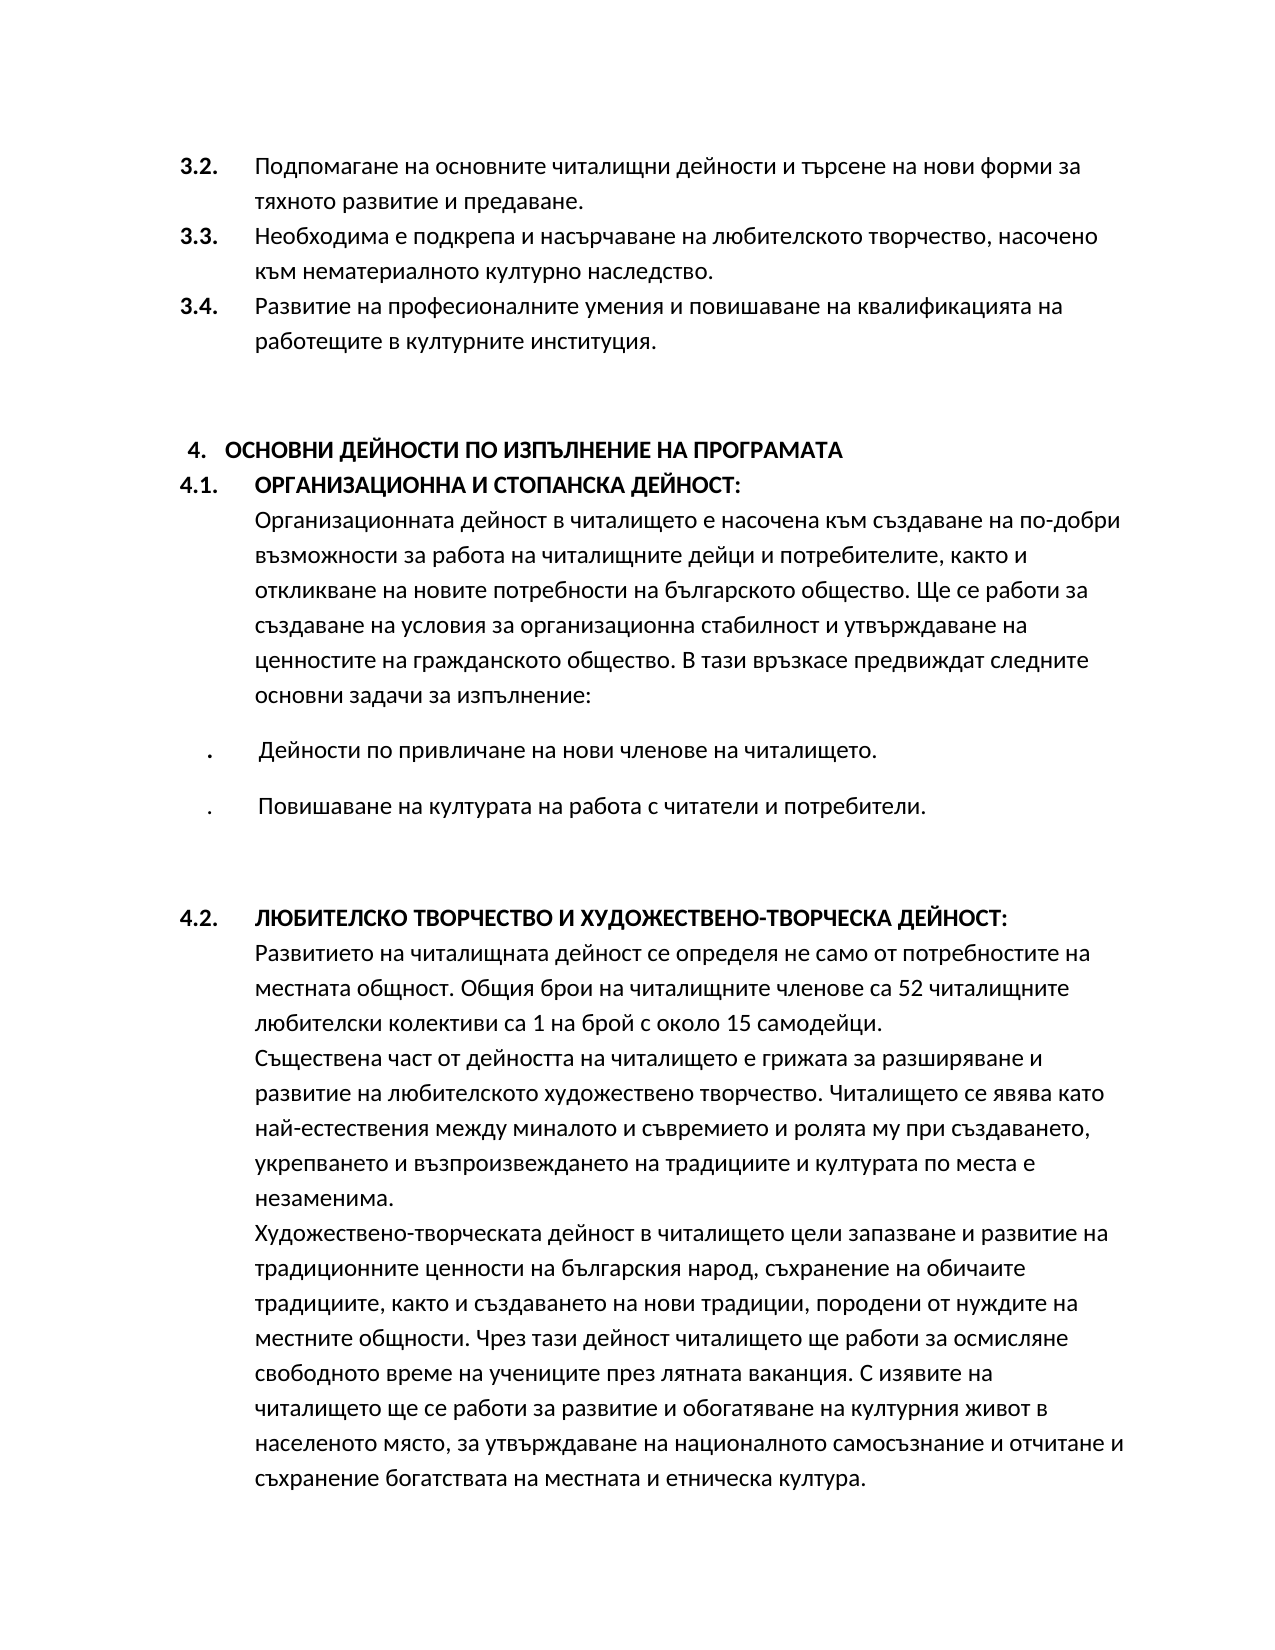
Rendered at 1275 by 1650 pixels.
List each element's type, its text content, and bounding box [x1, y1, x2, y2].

list Подпомагане на основните читалищни дейности и търсене на нови форми за тяхното развитие и предаване. [179, 150, 1125, 216]
text . Повишаване на културата на работа с читатели и потребители. [150, 791, 1125, 821]
list ЛЮБИТЕЛСКО ТВОРЧЕСТВО И ХУДОЖЕСТВЕНО-ТВОРЧЕСКА ДЕЙНОСТ: [179, 902, 1125, 933]
list Развитието на читалищната дейност се определя не само от потребностите на местната общност. Общия брои на читалищните членове са 52 читалищните любителски колективи са 1 на брой с около 15 самодейци. [254, 937, 1125, 1038]
list Необходима е подкрепа и насърчаване на любителското творчество, насочено към нематериалното културно наследство. [179, 220, 1125, 286]
list Съществена част от дейността на читалището е грижата за разширяване и развитие на любителското художествено творчество. Читалището се явява като най-естествения между миналото и съвремието и ролята му при създаването, укрепването и възпроизвеждането на традициите и културата по места е незаменима. [254, 1042, 1125, 1213]
list Развитие на професионалните умения и повишаване на квалификацията на работещите в културните институция. [179, 290, 1125, 356]
list ОСНОВНИ ДЕЙНОСТИ ПО ИЗПЪЛНЕНИЕ НА ПРОГРАМАТА [187, 434, 1125, 464]
text . Дейности по привличане на нови членове на читалището. [150, 735, 1125, 765]
list Организационната дейност в читалището е насочена към създаване на по-добри възможности за работа на читалищните дейци и потребителите, както и откликване на новите потребности на българското общество. Ще се работи за създаване на условия за организационна стабилност и утвърждаване на ценностите на гражданското общество. В тази връзкасе предвиждат следните основни задачи за изпълнение: [254, 504, 1125, 709]
list Художествено-творческата дейност в читалището цели запазване и развитие на традиционните ценности на българския народ, съхранение на обичаите традициите, както и създаването на нови традиции, породени от нуждите на местните общности. Чрез тази дейност читалището ще работи за осмисляне свободното време на учениците през лятната ваканция. С изявите на читалището ще се работи за развитие и обогатяване на културния живот в населеното място, за утвърждаване на националното самосъзнание и отчитане и съхранение богатствата на местната и етническа култура. [254, 1217, 1125, 1493]
list ОРГАНИЗАЦИОННА И СТОПАНСКА ДЕЙНОСТ: [179, 469, 1125, 499]
